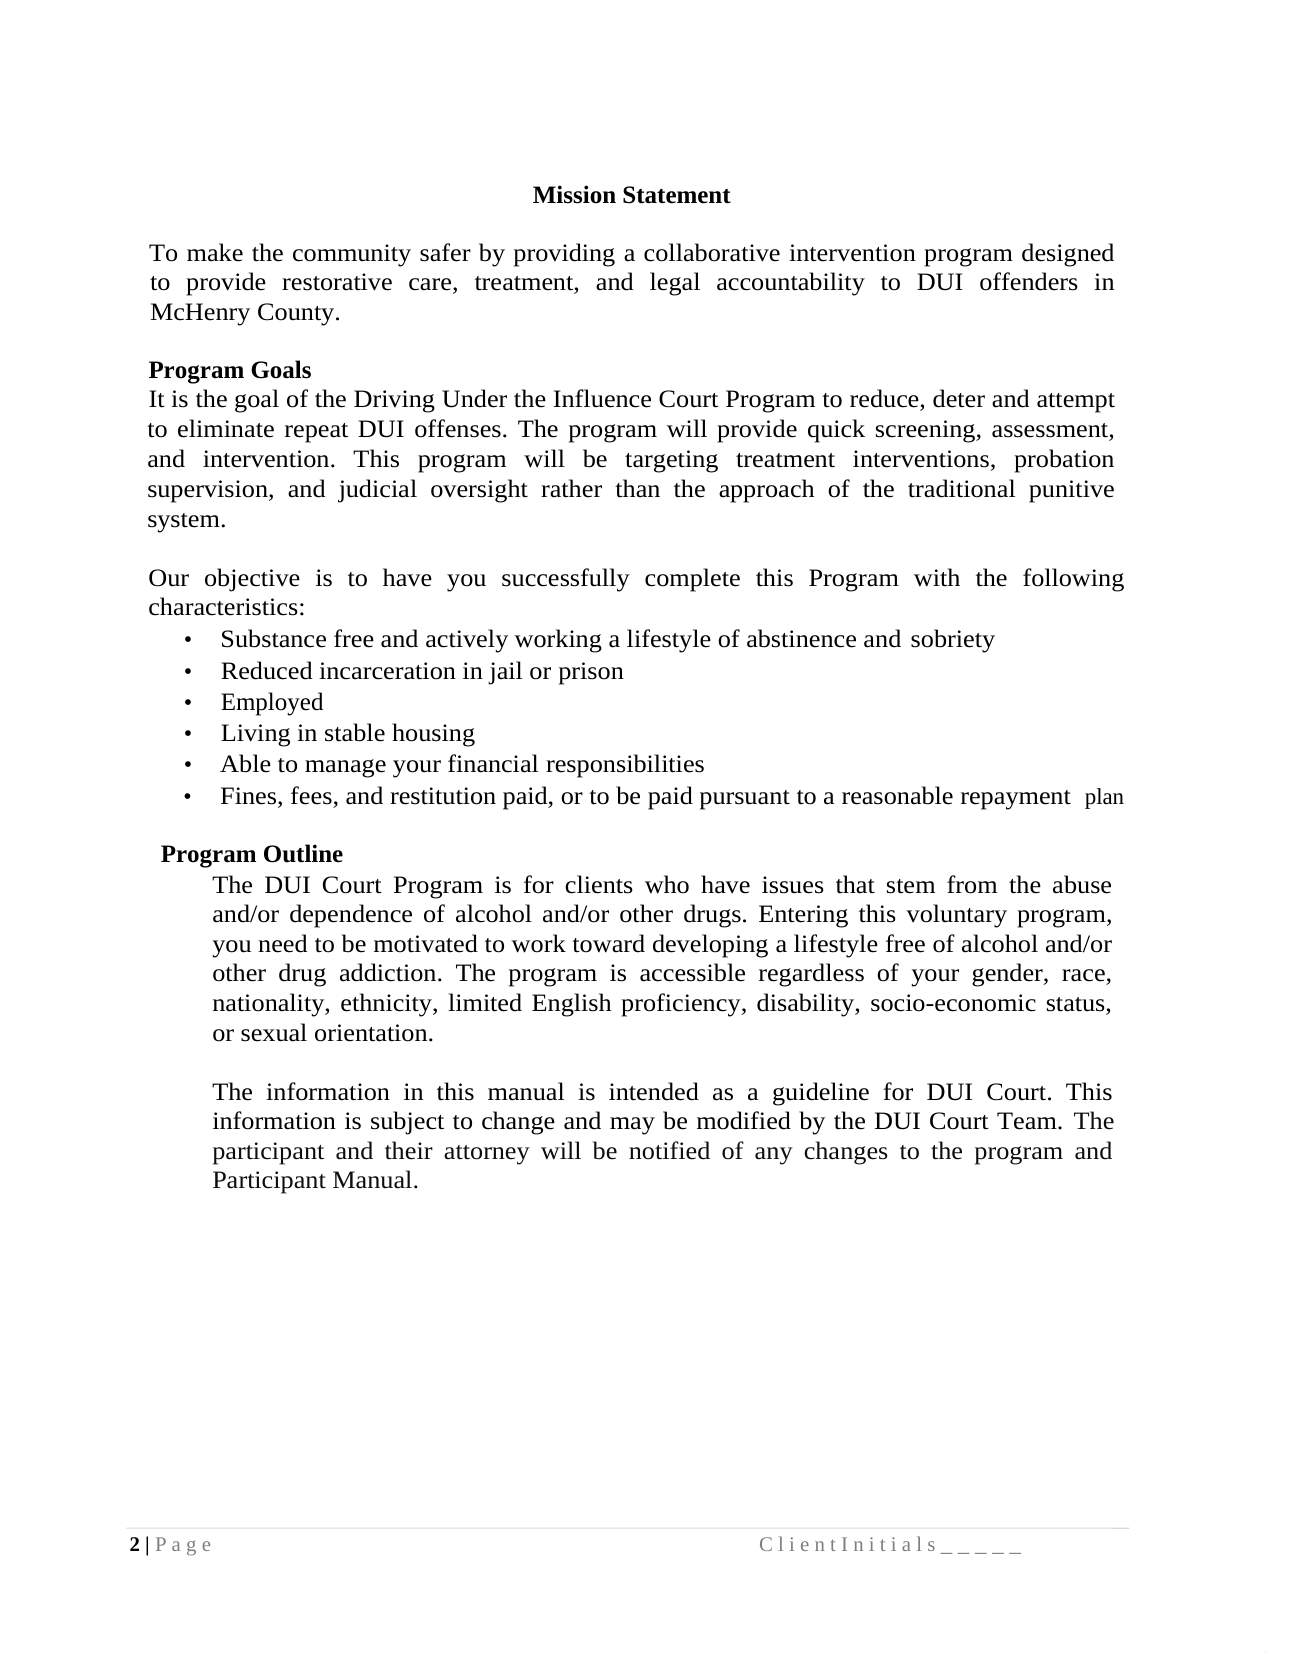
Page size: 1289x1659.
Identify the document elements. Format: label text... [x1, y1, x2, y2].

text The DUI Court Program is for clients who have issues that stem from the abuse and/or dependence of alcohol and/or other drugs. Entering this voluntary program, you need to be motivated to work toward developing a lifestyle free of alcohol and/or other drug addiction. The program is accessible regardless of your gender, race, nationality, ethnicity, limited English proficiency, disability, socio-economic status, or sexual orientation. [212, 870, 1113, 1046]
subtitle Program Goals [148, 356, 1136, 384]
list Living in stable housing [184, 718, 1136, 746]
text To make the community safer by providing a collaborative intervention program designed to provide restorative care, treatment, and legal accountability to DUI offenders in McHenry County. [149, 238, 1116, 326]
list Employed [184, 687, 1136, 715]
list Fines, fees, and restitution paid, or to be paid pursuant to a reasonable repayment plan [183, 781, 1136, 810]
text Our objective is to have you successfully complete this Program with the following characteristics: [148, 564, 1126, 620]
list Able to manage your financial responsibilities [184, 749, 1136, 778]
subtitle Program Outline [142, 839, 1136, 868]
text The information in this manual is intended as a guideline for DUI Court. This information is subject to change and may be modified by the DUI Court Team. The participant and their attorney will be notified of any changes to the program and Participant Manual. [212, 1077, 1114, 1194]
list Reduced incarceration in jail or prison [184, 656, 1136, 684]
subtitle Mission Statement [533, 180, 1136, 209]
text It is the goal of the Driving Under the Influence Court Program to reduce, deter and attempt to eliminate repeat DUI offenses. The program will provide quick screening, assessment, and intervention. This program will be targeting treatment interventions, probation supervision, and judicial oversight rather than the approach of the traditional punitive system. [147, 384, 1116, 533]
list Substance free and actively working a lifestyle of abstinence and sobriety [183, 624, 1136, 653]
